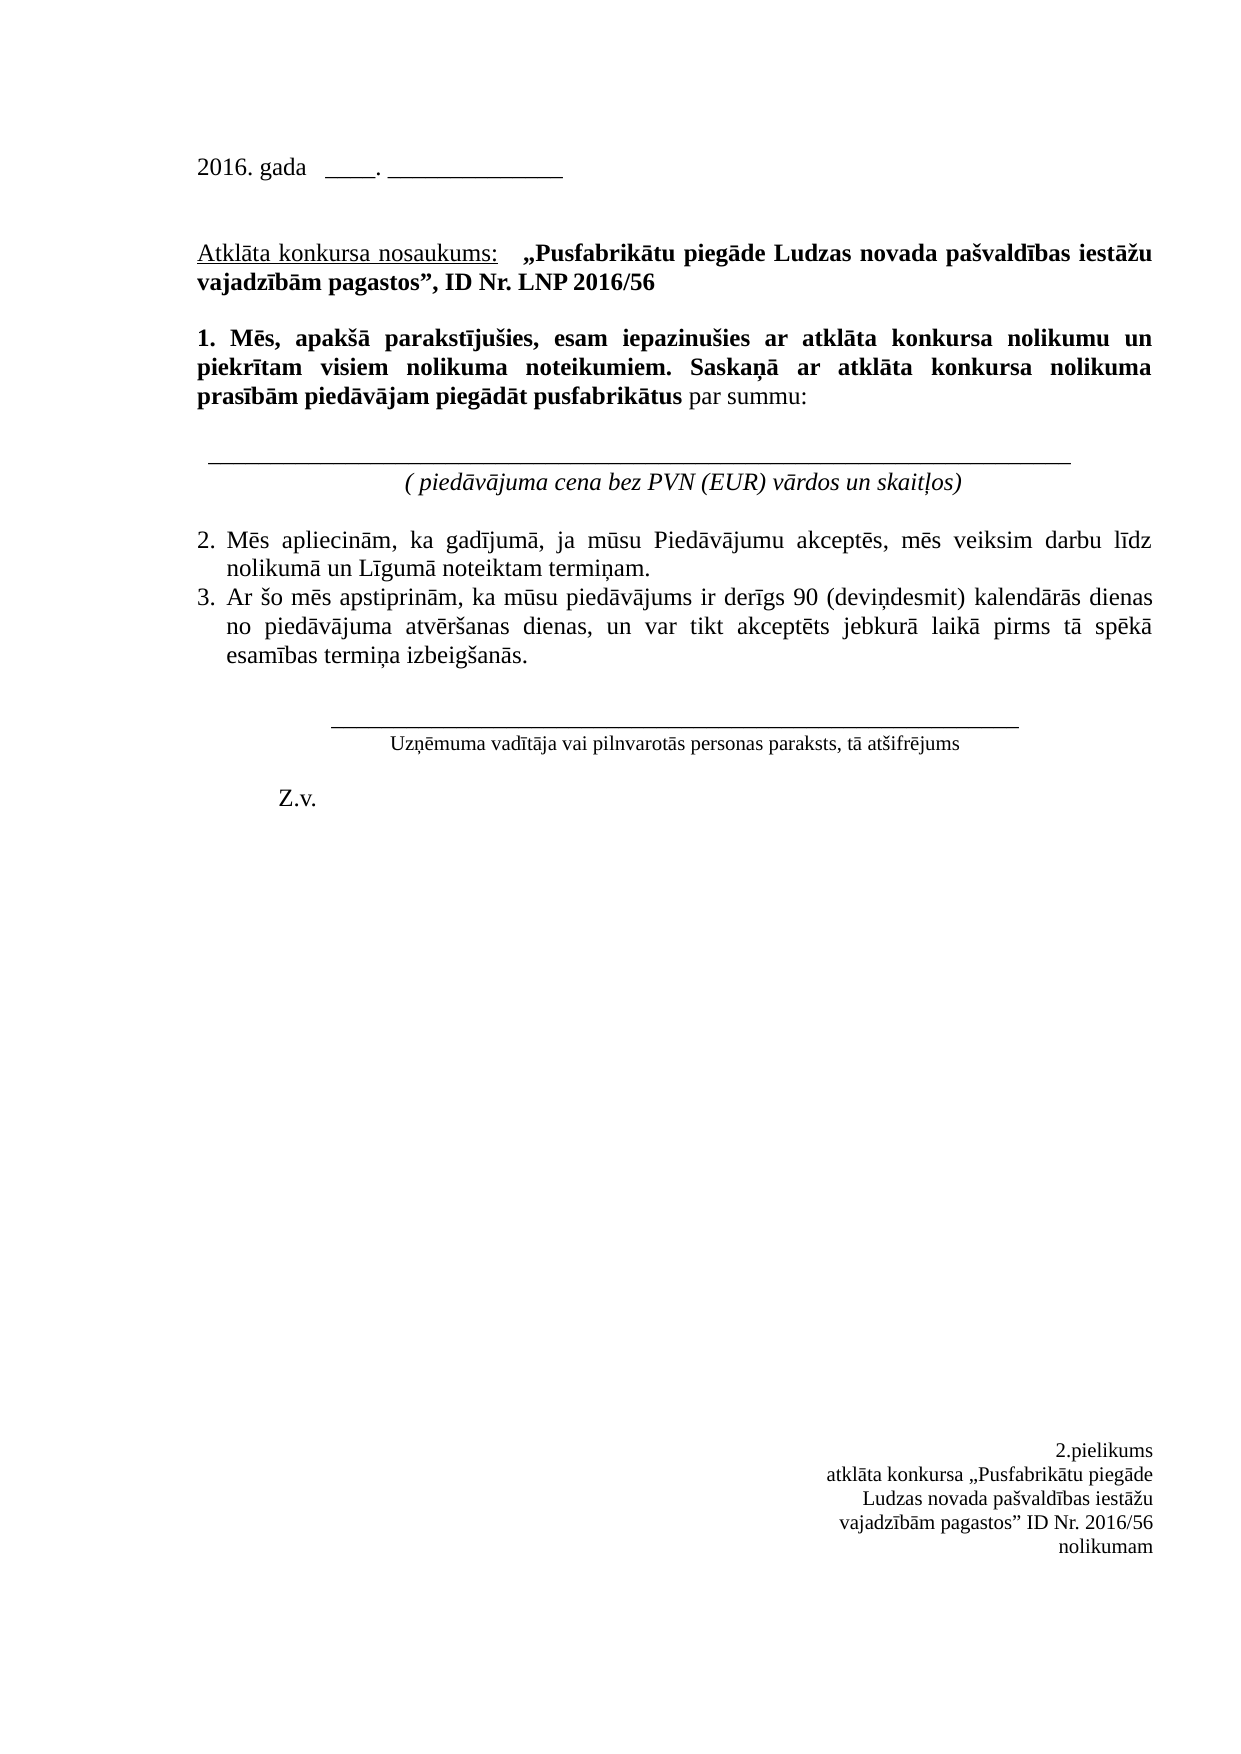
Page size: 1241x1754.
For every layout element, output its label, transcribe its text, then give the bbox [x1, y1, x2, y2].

text Uzņēmuma vadītāja vai pilnvarotās personas paraksts, tā atšifrējums [197, 731, 1153, 755]
text 2.pielikums [197, 1438, 1153, 1462]
text 1. Mēs, apakšā parakstījušies, esam iepazinušies ar atklāta konkursa nolikumu un piekrītam visiem nolikuma noteikumiem. Saskaņā ar atklāta konkursa nolikuma prasībām piedāvājam piegādāt pusfabrikātus par summu: [197, 323, 1153, 410]
table_header _____________________________________________________________________ ( piedāvājuma cena bez PVN (EUR) vārdos un skaitļos) [197, 410, 1172, 525]
list Mēs apliecinām, ka gadījumā, ja mūsu Piedāvājumu akceptēs, mēs veiksim darbu līdz nolikumā un Līgumā noteiktam termiņam. [197, 525, 1153, 582]
text _______________________________________________________ [197, 702, 1153, 731]
text Atklāta konkursa nosaukums: „Pusfabrikātu piegāde Ludzas novada pašvaldības iestāžu vajadzībām pagastos”, ID Nr. LNP 2016/56 [197, 238, 1153, 295]
list Ar šo mēs apstiprinām, ka mūsu piedāvājums ir derīgs 90 (deviņdesmit) kalendārās dienas no piedāvājuma atvēršanas dienas, un var tikt akceptēts jebkurā laikā pirms tā spēkā esamības termiņa izbeigšanās. [197, 582, 1153, 668]
text atklāta konkursa „Pusfabrikātu piegāde Ludzas novada pašvaldības iestāžu vajadzībām pagastos” ID Nr. 2016/56 nolikumam [809, 1462, 1153, 1558]
text 2016. gada ____. ______________ [197, 152, 1153, 180]
text Z.v. [197, 783, 1153, 812]
